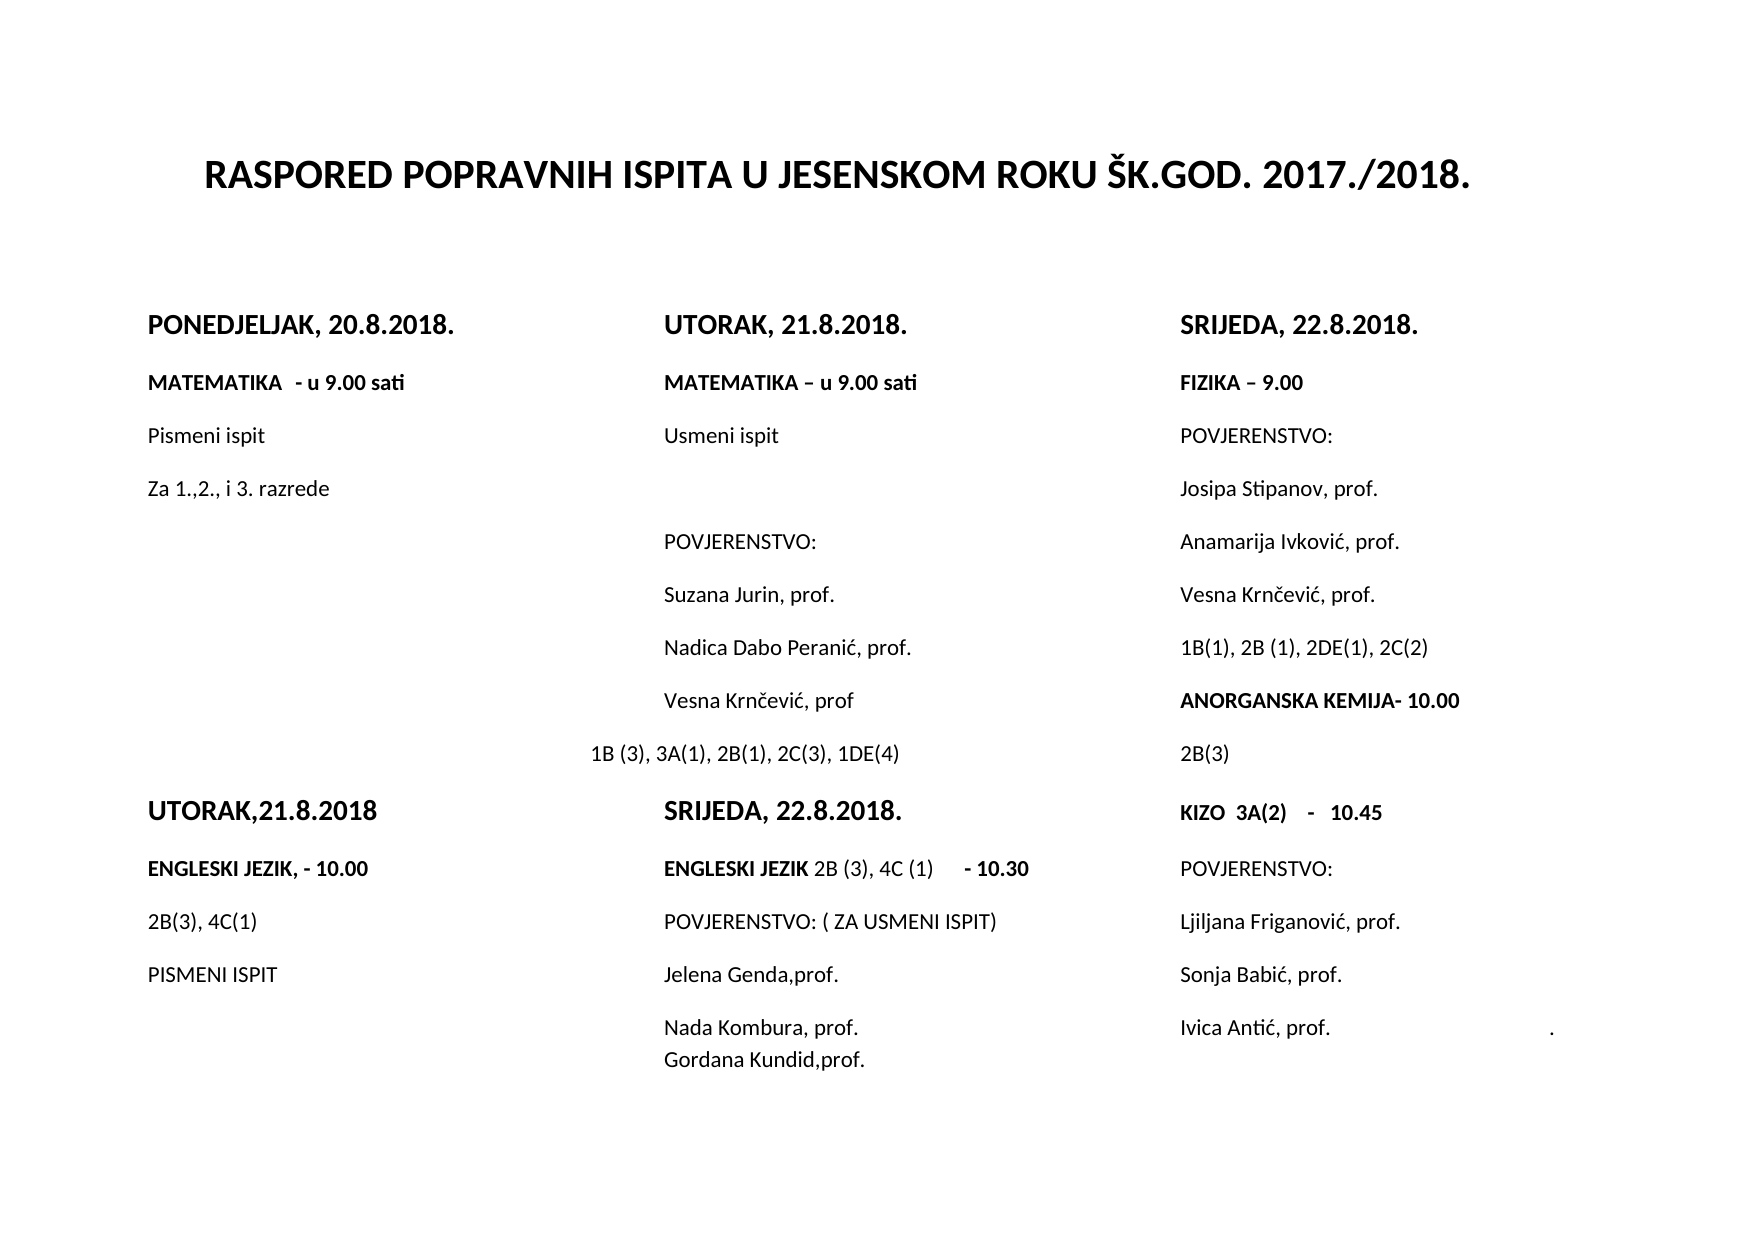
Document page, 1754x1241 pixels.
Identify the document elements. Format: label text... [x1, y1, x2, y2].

text POVJERENSTVO: Anamarija Ivković, prof. [148, 527, 1606, 555]
text Suzana Jurin, prof. Vesna Krnčević, prof. [148, 580, 1606, 608]
text Za 1.,2., i 3. razrede Josipa Stipanov, prof. [148, 474, 1606, 502]
text Pismeni ispit Usmeni ispit POVJERENSTVO: [148, 421, 1606, 449]
text Nada Kombura, prof. Ivica Antić, prof. . Gordana Kundid,prof. [148, 1013, 1606, 1073]
text MATEMATIKA - u 9.00 sati MATEMATIKA – u 9.00 sati FIZIKA – 9.00 [148, 368, 1606, 396]
text 1B (3), 3A(1), 2B(1), 2C(3), 1DE(4) 2B(3) [148, 739, 1606, 767]
text PISMENI ISPIT Jelena Genda,prof. Sonja Babić, prof. [148, 960, 1606, 988]
text 2B(3), 4C(1) POVJERENSTVO: ( ZA USMENI ISPIT) Ljiljana Friganović, prof. [148, 907, 1606, 935]
text RASPORED POPRAVNIH ISPITA U JESENSKOM ROKU ŠK.GOD. 2017./2018. [148, 148, 1606, 198]
text Nadica Dabo Peranić, prof. 1B(1), 2B (1), 2DE(1), 2C(2) [221, 633, 1606, 661]
text ENGLESKI JEZIK, - 10.00 ENGLESKI JEZIK 2B (3), 4C (1) - 10.30 POVJERENSTVO: [148, 854, 1606, 882]
text PONEDJELJAK, 20.8.2018. UTORAK, 21.8.2018. SRIJEDA, 22.8.2018. [148, 306, 1606, 342]
text UTORAK,21.8.2018 SRIJEDA, 22.8.2018. KIZO 3A(2) - 10.45 [148, 792, 1606, 828]
text Vesna Krnčević, prof ANORGANSKA KEMIJA- 10.00 [148, 686, 1606, 714]
